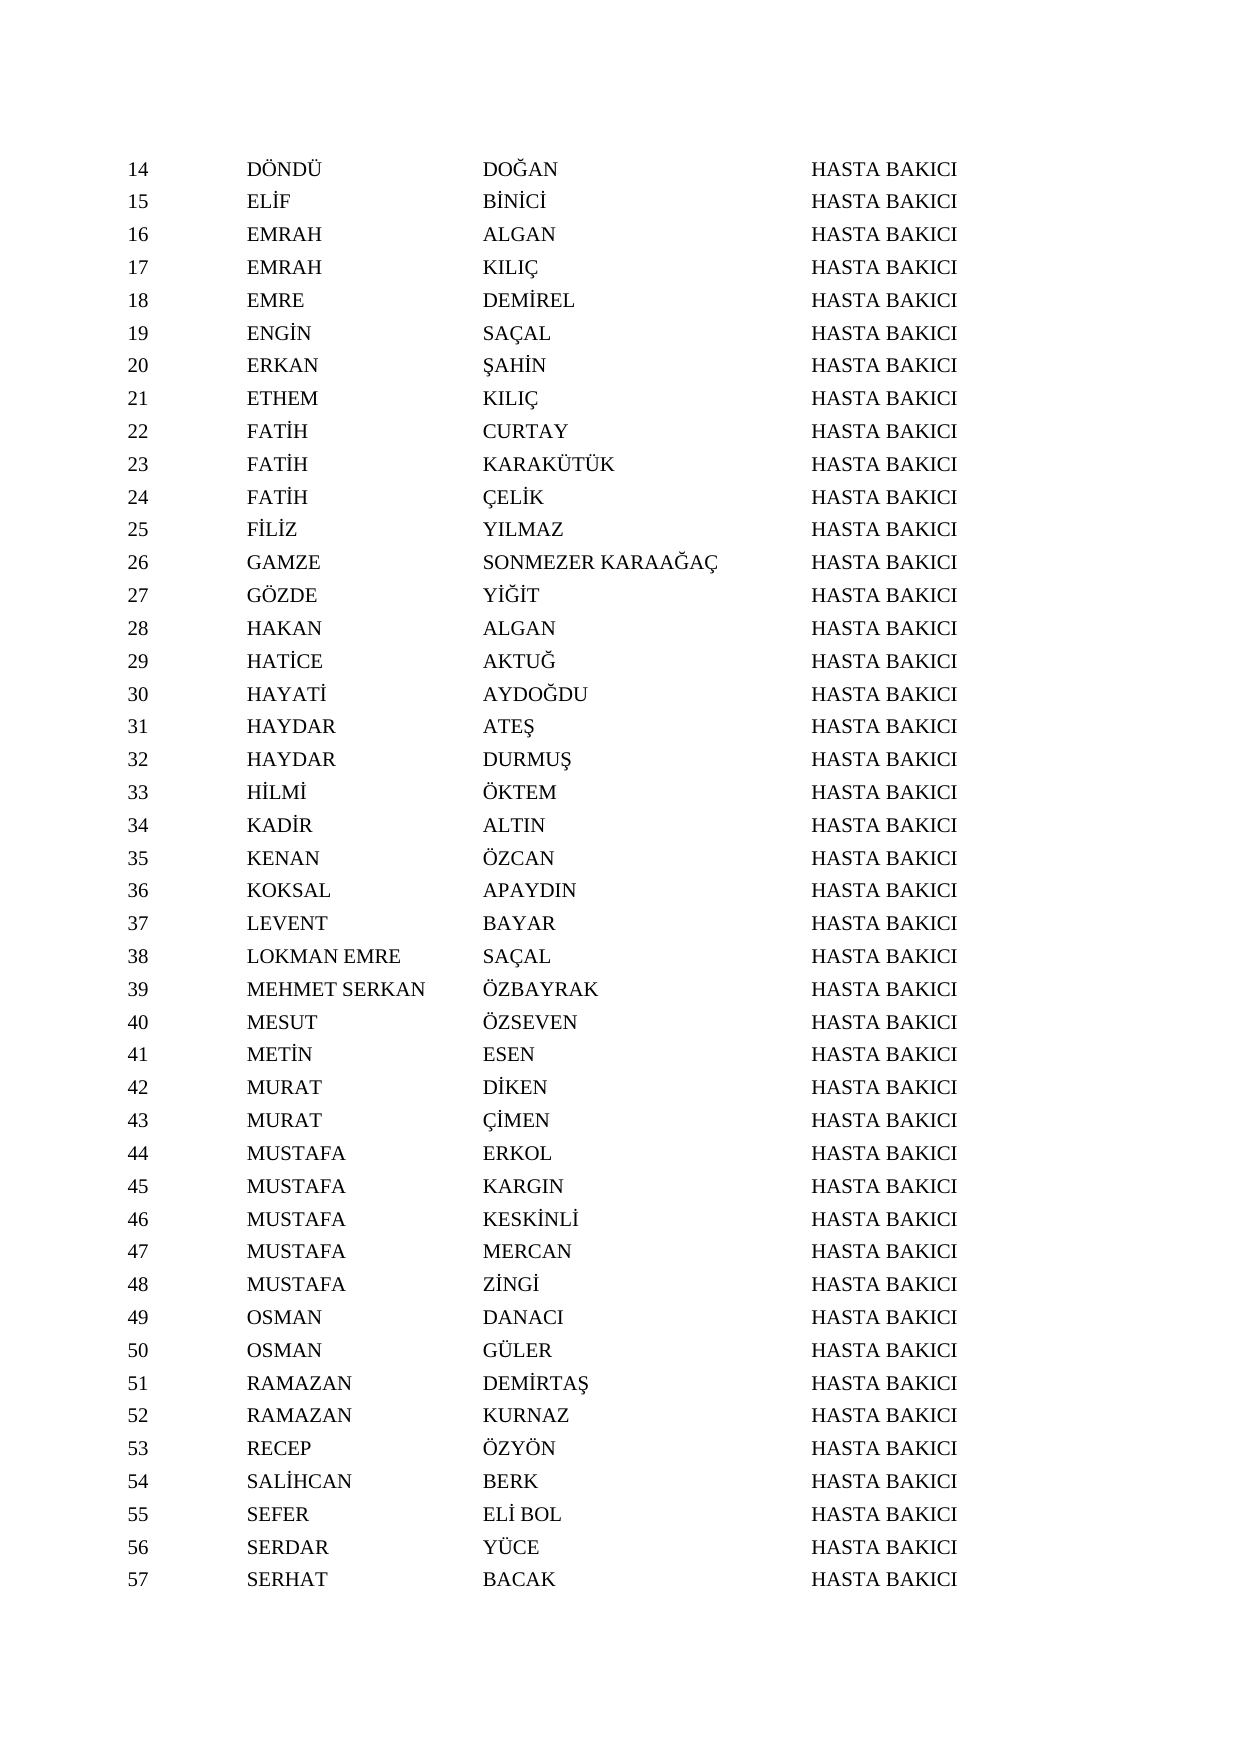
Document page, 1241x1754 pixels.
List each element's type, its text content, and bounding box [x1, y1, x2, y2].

table_cell 20 [120, 345, 239, 377]
table_cell HASTA BAKICI [741, 574, 979, 607]
table_cell HAYDAR [239, 706, 475, 738]
table_cell HASTA BAKICI [741, 1263, 979, 1296]
table_cell ELİ BOL [475, 1493, 741, 1526]
table_cell ÖZSEVEN [475, 1001, 741, 1034]
table_cell 28 [120, 607, 239, 640]
table_cell MESUT [239, 1001, 475, 1034]
table_cell 33 [120, 771, 239, 804]
table_cell HASTA BAKICI [741, 1329, 979, 1362]
table_cell HASTA BAKICI [741, 443, 979, 476]
table_cell HASTA BAKICI [741, 1132, 979, 1165]
table_cell ALTIN [475, 804, 741, 837]
table_cell HASTA BAKICI [741, 1526, 979, 1559]
table_cell 45 [120, 1165, 239, 1198]
table_cell 21 [120, 378, 239, 410]
table_cell 53 [120, 1428, 239, 1460]
table_cell HAYDAR [239, 738, 475, 771]
table_cell KESKİNLİ [475, 1198, 741, 1231]
table_cell HASTA BAKICI [741, 509, 979, 541]
table_cell 46 [120, 1198, 239, 1231]
table_cell KURNAZ [475, 1395, 741, 1427]
table_cell SERDAR [239, 1526, 475, 1559]
table_cell METİN [239, 1034, 475, 1066]
table_cell AYDOĞDU [475, 673, 741, 706]
table_cell HASTA BAKICI [741, 1099, 979, 1132]
table_cell SERHAT [239, 1559, 475, 1591]
table_cell KARAKÜTÜK [475, 443, 741, 476]
table_cell HASTA BAKICI [741, 312, 979, 344]
table_cell HASTA BAKICI [741, 738, 979, 771]
table_cell HASTA BAKICI [741, 870, 979, 902]
table_cell DANACI [475, 1296, 741, 1329]
table_cell KILIÇ [475, 246, 741, 279]
table_cell MEHMET SERKAN [239, 968, 475, 1001]
table_cell 50 [120, 1329, 239, 1362]
table_cell HASTA BAKICI [741, 771, 979, 804]
table_cell BİNİCİ [475, 181, 741, 213]
table_cell 24 [120, 476, 239, 509]
table_cell 23 [120, 443, 239, 476]
table_cell HASTA BAKICI [741, 903, 979, 935]
table_cell HASTA BAKICI [741, 607, 979, 640]
table_cell HASTA BAKICI [741, 968, 979, 1001]
table_cell HASTA BAKICI [741, 1034, 979, 1066]
table_cell 16 [120, 213, 239, 246]
table_cell ENGİN [239, 312, 475, 344]
table_cell HASTA BAKICI [741, 837, 979, 869]
table_cell FATİH [239, 476, 475, 509]
table_cell HASTA BAKICI [741, 213, 979, 246]
table_cell DİKEN [475, 1066, 741, 1099]
table_cell YILMAZ [475, 509, 741, 541]
table_cell HASTA BAKICI [741, 1362, 979, 1394]
table_cell 14 [120, 148, 239, 181]
table_cell DEMİRTAŞ [475, 1362, 741, 1394]
table_cell CURTAY [475, 410, 741, 443]
table_cell DEMİREL [475, 279, 741, 312]
table_cell 15 [120, 181, 239, 213]
table_cell 22 [120, 410, 239, 443]
table_cell 32 [120, 738, 239, 771]
table_cell ŞAHİN [475, 345, 741, 377]
table_cell 43 [120, 1099, 239, 1132]
table_cell YÜCE [475, 1526, 741, 1559]
table_cell DÖNDÜ [239, 148, 475, 181]
table_cell 47 [120, 1231, 239, 1263]
table_cell HASTA BAKICI [741, 1559, 979, 1591]
table_cell HASTA BAKICI [741, 1460, 979, 1493]
table_cell ERKAN [239, 345, 475, 377]
table_cell ELİF [239, 181, 475, 213]
table_cell DURMUŞ [475, 738, 741, 771]
table_cell ESEN [475, 1034, 741, 1066]
table_cell MUSTAFA [239, 1132, 475, 1165]
table_cell OSMAN [239, 1296, 475, 1329]
table_cell 51 [120, 1362, 239, 1394]
table_cell FATİH [239, 410, 475, 443]
table_cell MURAT [239, 1066, 475, 1099]
table_cell FİLİZ [239, 509, 475, 541]
table_cell HAKAN [239, 607, 475, 640]
table_cell HASTA BAKICI [741, 345, 979, 377]
table_cell 55 [120, 1493, 239, 1526]
table_cell 34 [120, 804, 239, 837]
table_cell HASTA BAKICI [741, 1231, 979, 1263]
table_cell 44 [120, 1132, 239, 1165]
table_cell LOKMAN EMRE [239, 935, 475, 968]
table_cell FATİH [239, 443, 475, 476]
table_cell 25 [120, 509, 239, 541]
table_cell ALGAN [475, 607, 741, 640]
table_cell HASTA BAKICI [741, 246, 979, 279]
table_cell 31 [120, 706, 239, 738]
table_cell HASTA BAKICI [741, 476, 979, 509]
table_cell YİĞİT [475, 574, 741, 607]
table_cell HASTA BAKICI [741, 1165, 979, 1198]
table_cell 26 [120, 541, 239, 574]
table_cell ZİNGİ [475, 1263, 741, 1296]
table_cell 39 [120, 968, 239, 1001]
table_cell GÜLER [475, 1329, 741, 1362]
table_cell 19 [120, 312, 239, 344]
table_cell RAMAZAN [239, 1362, 475, 1394]
table_cell GAMZE [239, 541, 475, 574]
table_cell 56 [120, 1526, 239, 1559]
table_cell HASTA BAKICI [741, 1493, 979, 1526]
table_cell HASTA BAKICI [741, 1428, 979, 1460]
table_cell HASTA BAKICI [741, 1296, 979, 1329]
table_cell LEVENT [239, 903, 475, 935]
table_cell 42 [120, 1066, 239, 1099]
table_cell HASTA BAKICI [741, 378, 979, 410]
table_cell SAÇAL [475, 935, 741, 968]
table_cell MUSTAFA [239, 1198, 475, 1231]
table_cell SEFER [239, 1493, 475, 1526]
table_cell HASTA BAKICI [741, 640, 979, 673]
table_cell 17 [120, 246, 239, 279]
table_cell ÖZBAYRAK [475, 968, 741, 1001]
table_cell DOĞAN [475, 148, 741, 181]
table_cell 48 [120, 1263, 239, 1296]
table_cell KARGIN [475, 1165, 741, 1198]
table_cell ÇELİK [475, 476, 741, 509]
table_cell HASTA BAKICI [741, 541, 979, 574]
table_cell 54 [120, 1460, 239, 1493]
table_cell 57 [120, 1559, 239, 1591]
table_cell HAYATİ [239, 673, 475, 706]
table_cell KOKSAL [239, 870, 475, 902]
table_cell ÖKTEM [475, 771, 741, 804]
table_cell KADİR [239, 804, 475, 837]
table_cell HASTA BAKICI [741, 673, 979, 706]
table_cell 29 [120, 640, 239, 673]
table_cell BACAK [475, 1559, 741, 1591]
table_cell HASTA BAKICI [741, 1066, 979, 1099]
table_cell GÖZDE [239, 574, 475, 607]
table_cell SALİHCAN [239, 1460, 475, 1493]
table_cell BAYAR [475, 903, 741, 935]
table_cell 40 [120, 1001, 239, 1034]
table_cell ÖZYÖN [475, 1428, 741, 1460]
table_cell RAMAZAN [239, 1395, 475, 1427]
table_cell HASTA BAKICI [741, 1198, 979, 1231]
table_cell APAYDIN [475, 870, 741, 902]
table_cell MERCAN [475, 1231, 741, 1263]
table_cell SONMEZER KARAAĞAÇ [475, 541, 741, 574]
table_cell HASTA BAKICI [741, 279, 979, 312]
table_cell EMRAH [239, 213, 475, 246]
table_cell HASTA BAKICI [741, 148, 979, 181]
table_cell ERKOL [475, 1132, 741, 1165]
table_cell MUSTAFA [239, 1263, 475, 1296]
table_cell HATİCE [239, 640, 475, 673]
table_cell AKTUĞ [475, 640, 741, 673]
table_cell 41 [120, 1034, 239, 1066]
table_cell ÇİMEN [475, 1099, 741, 1132]
table_cell 38 [120, 935, 239, 968]
table_cell 18 [120, 279, 239, 312]
table_cell 27 [120, 574, 239, 607]
table_cell EMRAH [239, 246, 475, 279]
table_cell ETHEM [239, 378, 475, 410]
table_cell 36 [120, 870, 239, 902]
table_cell HASTA BAKICI [741, 1395, 979, 1427]
table_cell HASTA BAKICI [741, 804, 979, 837]
table_cell HASTA BAKICI [741, 1001, 979, 1034]
table_cell HASTA BAKICI [741, 706, 979, 738]
table_cell MUSTAFA [239, 1165, 475, 1198]
table_cell SAÇAL [475, 312, 741, 344]
table_cell HİLMİ [239, 771, 475, 804]
table_cell KILIÇ [475, 378, 741, 410]
table_cell HASTA BAKICI [741, 935, 979, 968]
table_cell MURAT [239, 1099, 475, 1132]
table_cell 49 [120, 1296, 239, 1329]
table_cell HASTA BAKICI [741, 410, 979, 443]
table_cell OSMAN [239, 1329, 475, 1362]
table_cell ALGAN [475, 213, 741, 246]
table_cell 37 [120, 903, 239, 935]
table_cell ATEŞ [475, 706, 741, 738]
table_cell MUSTAFA [239, 1231, 475, 1263]
table_cell ÖZCAN [475, 837, 741, 869]
table_cell 52 [120, 1395, 239, 1427]
table_cell RECEP [239, 1428, 475, 1460]
table_cell EMRE [239, 279, 475, 312]
table_cell HASTA BAKICI [741, 181, 979, 213]
table_cell KENAN [239, 837, 475, 869]
table_cell 35 [120, 837, 239, 869]
table_cell 30 [120, 673, 239, 706]
table_cell BERK [475, 1460, 741, 1493]
